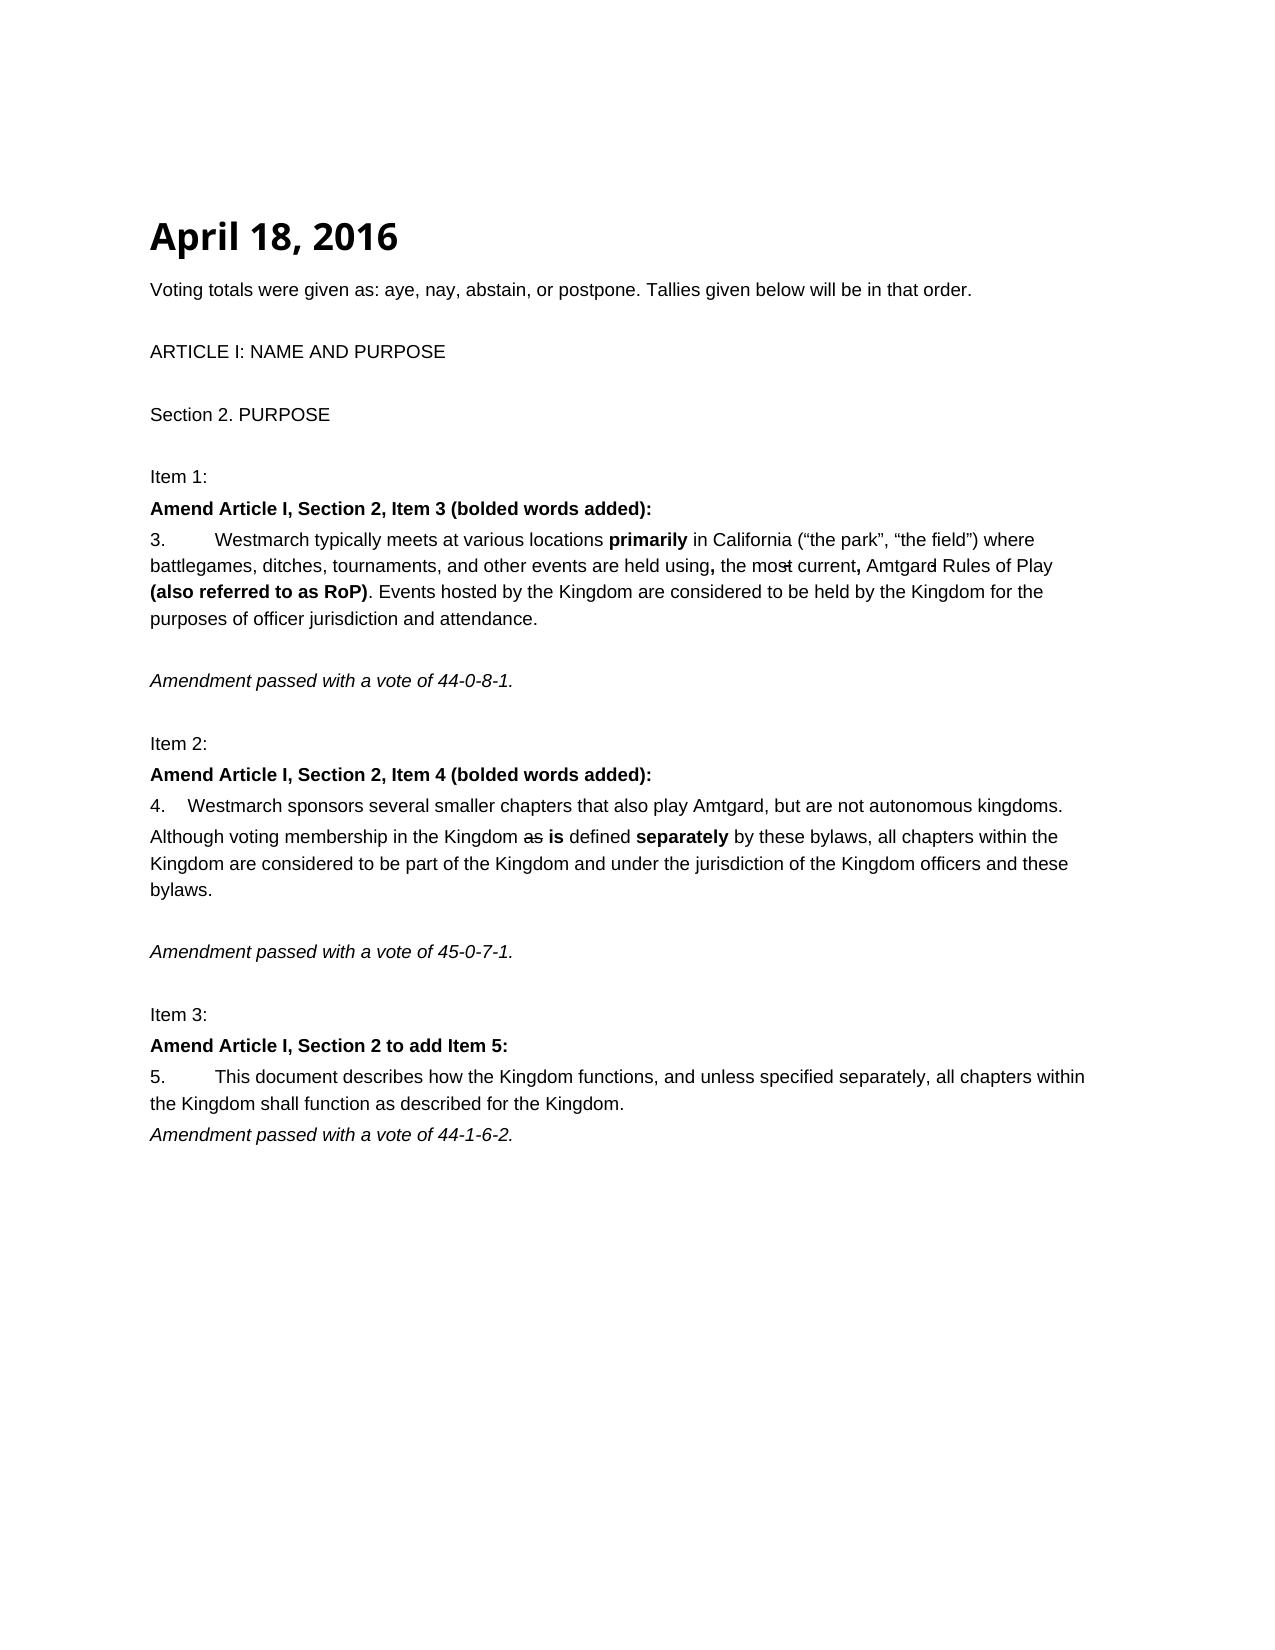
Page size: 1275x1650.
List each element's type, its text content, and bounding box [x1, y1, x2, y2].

text Voting totals were given as: aye, nay, abstain, or postpone. Tallies given below will be in that order. [150, 279, 1089, 300]
text ARTICLE I: NAME AND PURPOSE [150, 341, 1089, 363]
text 3. Westmarch typically meets at various locations primarily in California (“the park”, “the field”) where battlegames, ditches, tournaments, and other events are held using, the most current, Amtgard Rules of Play (also referred to as RoP). Events hosted by the Kingdom are considered to be held by the Kingdom for the purposes of officer jurisdiction and attendance. [150, 529, 1089, 629]
subtitle April 18, 2016 [150, 210, 1089, 261]
text 4. Westmarch sponsors several smaller chapters that also play Amtgard, but are not autonomous kingdoms. [150, 795, 1089, 817]
text 5. This document describes how the Kingdom functions, and unless specified separately, all chapters within the Kingdom shall function as described for the Kingdom. [150, 1066, 1089, 1114]
subtitle Amend Article I, Section 2 to add Item 5: [150, 1035, 1089, 1057]
text Amendment passed with a vote of 44-1-6-2. [150, 1124, 1089, 1145]
text Amendment passed with a vote of 45-0-7-1. [150, 941, 1089, 963]
text Section 2. PURPOSE [150, 404, 1089, 425]
text Amendment passed with a vote of 44-0-8-1. [150, 670, 1089, 692]
text Item 2: [150, 733, 1089, 754]
text Item 1: [150, 466, 1089, 488]
subtitle Amend Article I, Section 2, Item 4 (bolded words added): [150, 764, 1089, 785]
text Although voting membership in the Kingdom as is defined separately by these bylaws, all chapters within the Kingdom are considered to be part of the Kingdom and under the jurisdiction of the Kingdom officers and these bylaws. [150, 826, 1089, 900]
text Item 3: [150, 1004, 1089, 1025]
subtitle Amend Article I, Section 2, Item 3 (bolded words added): [150, 498, 1089, 519]
